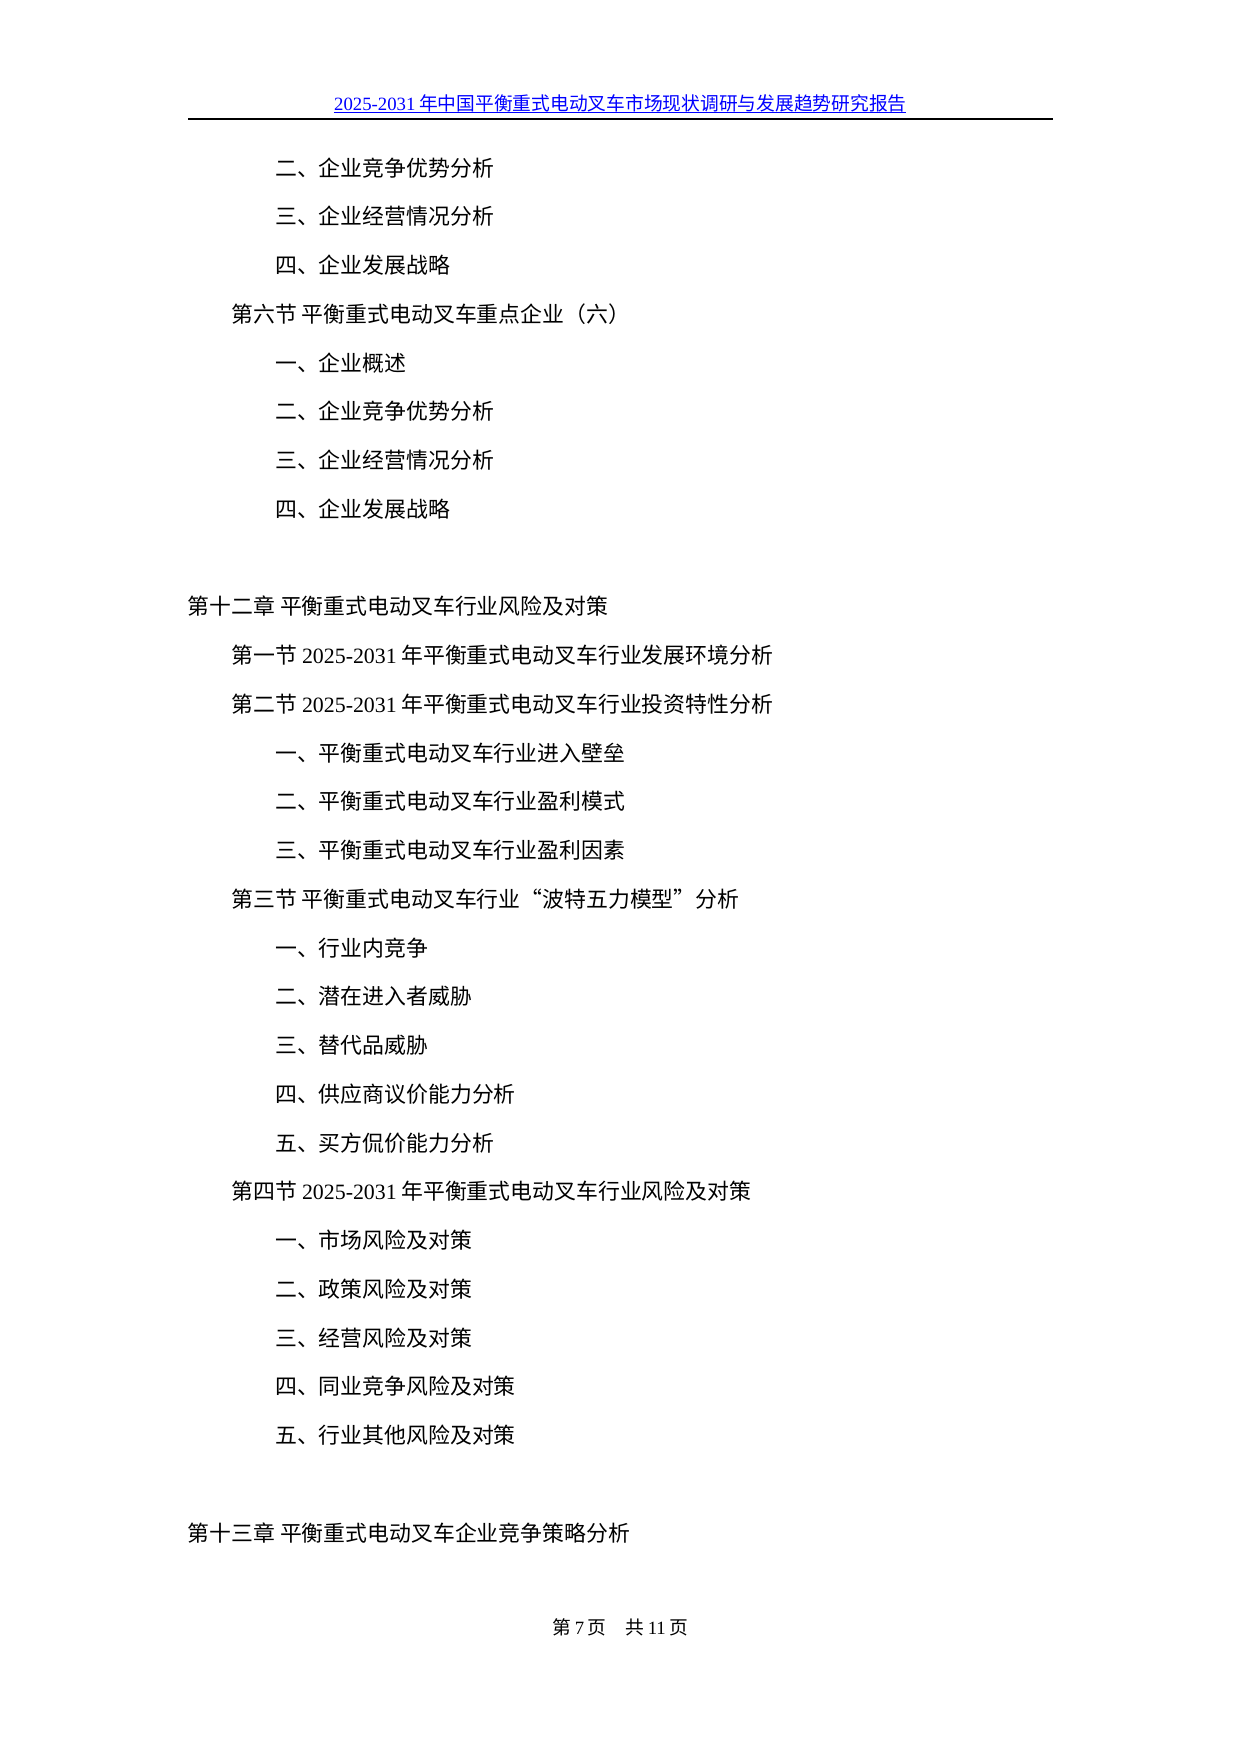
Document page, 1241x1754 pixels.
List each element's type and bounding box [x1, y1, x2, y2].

text [187, 150, 1053, 1548]
